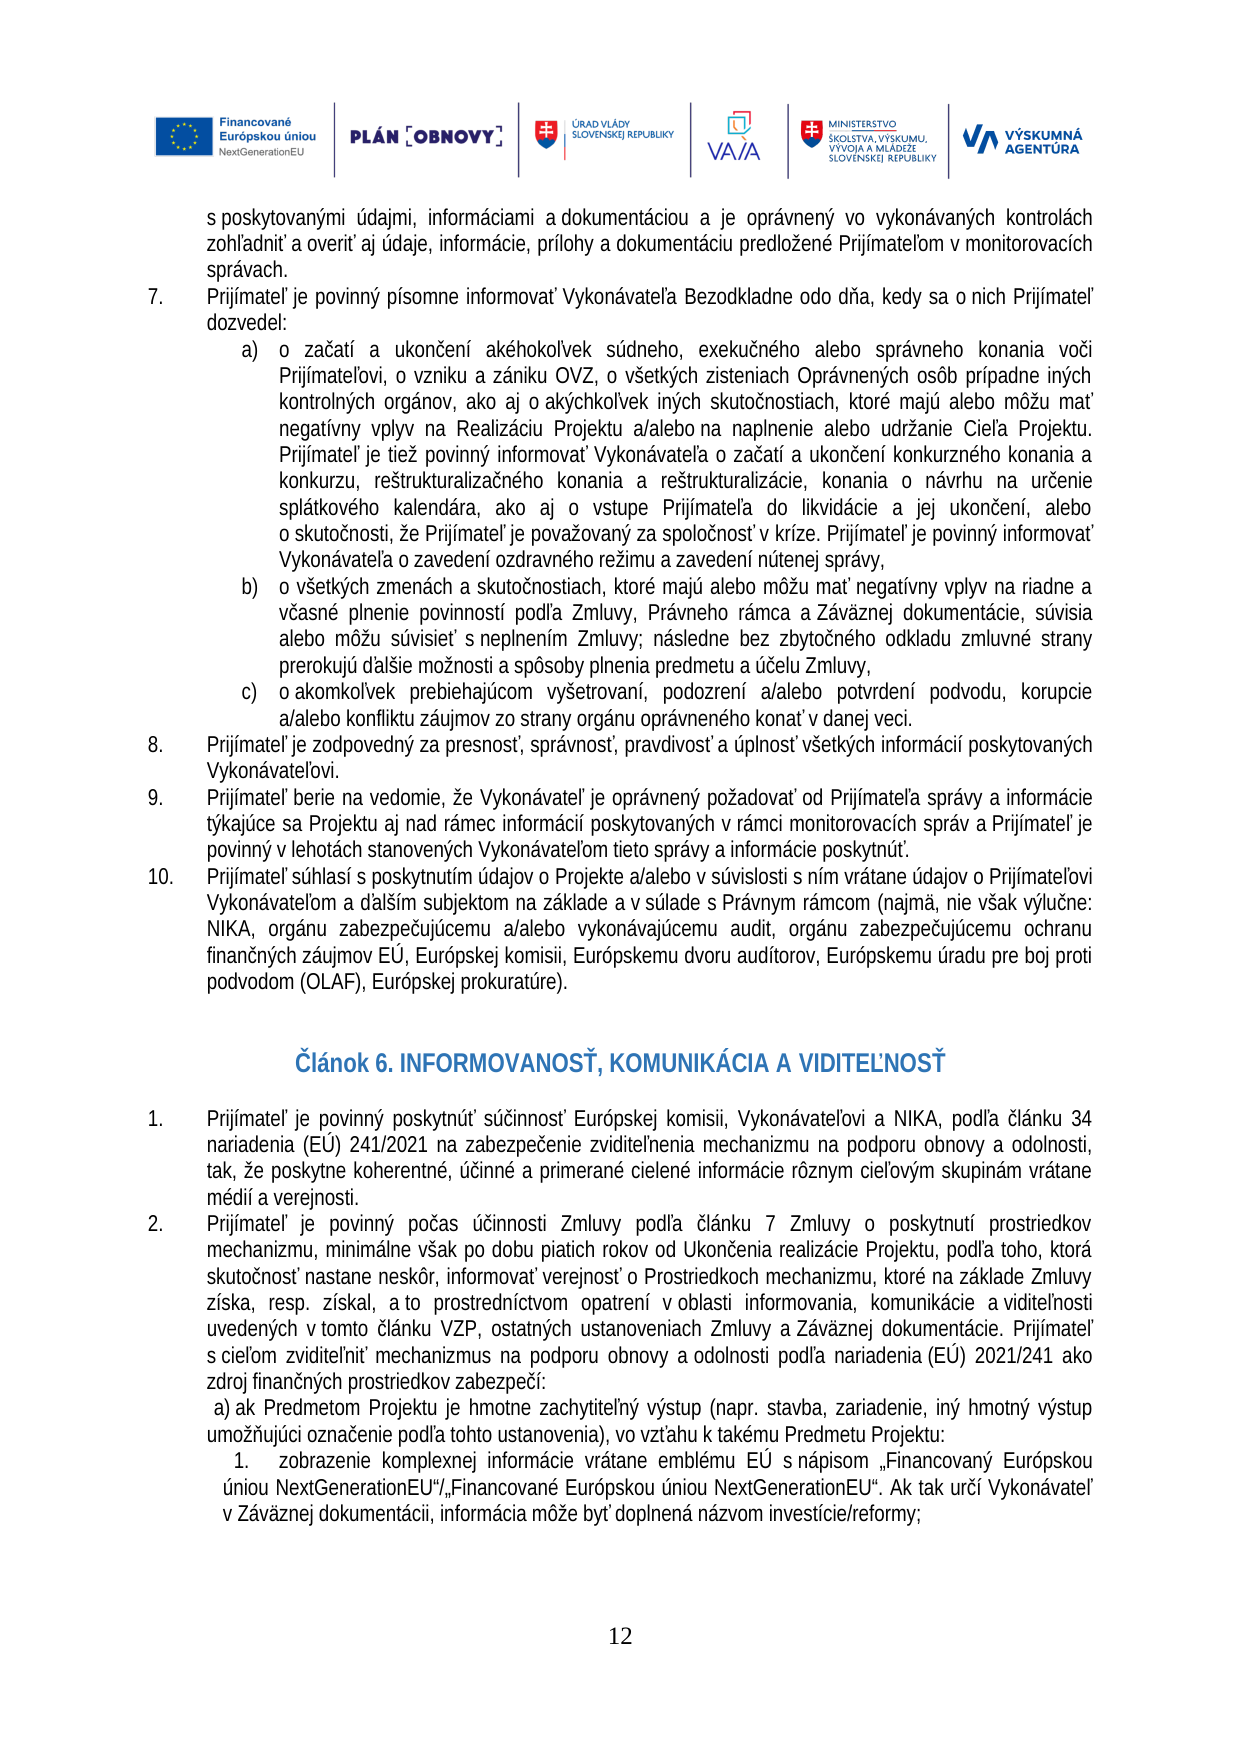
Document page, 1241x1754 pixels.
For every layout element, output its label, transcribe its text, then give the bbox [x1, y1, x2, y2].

list Prijímateľ berie na vedomie, že Vykonávateľ je oprávnený požadovať od Prijímateľa správy a informácie týkajúce sa Projektu aj nad rámec informácií poskytovaných v rámci monitorovacích správ a Prijímateľ je povinný v lehotách stanovených Vykonávateľom tieto správy a informácie poskytnúť. [148, 783, 1093, 863]
list Prijímateľ je povinný písomne informovať Vykonávateľa Bezodkladne odo dňa, kedy sa o nich Prijímateľ dozvedel: [148, 283, 1093, 336]
list Prijímateľ je povinný poskytnúť súčinnosť Európskej komisii, Vykonávateľovi a NIKA, podľa článku 34 nariadenia (EÚ) 241/2021 na zabezpečenie zviditeľnenia mechanizmu na podporu obnovy a odolnosti, tak, že poskytne koherentné, účinné a primerané cielené informácie rôznym cieľovým skupinám vrátane médií a verejnosti. [148, 1104, 1093, 1210]
picture [147, 75, 1084, 204]
list o akomkoľvek prebiehajúcom vyšetrovaní, podozrení a/alebo potvrdení podvodu, korupcie a/alebo konfliktu záujmov zo strany orgánu oprávneného konať v danej veci. [241, 678, 1093, 731]
list Prijímateľ je zodpovedný za presnosť, správnosť, pravdivosť a úplnosť všetkých informácií poskytovaných Vykonávateľovi. [148, 731, 1093, 783]
subtitle Článok 6. INFORMOVANOSŤ, KOMUNIKÁCIA A VIDITEĽNOSŤ [148, 1047, 1093, 1078]
list Prijímateľ je povinný počas účinnosti Zmluvy podľa článku 7 Zmluvy o poskytnutí prostriedkov mechanizmu, minimálne však po dobu piatich rokov od Ukončenia realizácie Projektu, podľa toho, ktorá skutočnosť nastane neskôr, informovať verejnosť o Prostriedkoch mechanizmu, ktoré na základe Zmluvy získa, resp. získal, a to prostredníctvom opatrení v oblasti informovania, komunikácie a viditeľnosti uvedených v tomto článku VZP, ostatných ustanoveniach Zmluvy a Záväznej dokumentácie. Prijímateľ s cieľom zviditeľniť mechanizmus na podporu obnovy a odolnosti podľa nariadenia (EÚ) 2021/241 ako zdroj finančných prostriedkov zabezpečí: [148, 1210, 1093, 1394]
list zobrazenie komplexnej informácie vrátane emblému EÚ s nápisom „Financovaný Európskou úniou NextGenerationEU“/„Financované Európskou úniou NextGenerationEU“. Ak tak určí Vykonávateľ v Záväznej dokumentácii, informácia môže byť doplnená názvom investície/reformy; [223, 1447, 1093, 1526]
list o začatí a ukončení akéhokoľvek súdneho, exekučného alebo správneho konania voči Prijímateľovi, o vzniku a zániku OVZ, o všetkých zisteniach Oprávnených osôb prípadne iných kontrolných orgánov, ako aj o akýchkoľvek iných skutočnostiach, ktoré majú alebo môžu mať negatívny vplyv na Realizáciu Projektu a/alebo na naplnenie alebo udržanie Cieľa Projektu. Prijímateľ je tiež povinný informovať Vykonávateľa o začatí a ukončení konkurzného konania a konkurzu, reštrukturalizačného konania a reštrukturalizácie, konania o návrhu na určenie splátkového kalendára, ako aj o vstupe Prijímateľa do likvidácie a jej ukončení, alebo o skutočnosti, že Prijímateľ je považovaný za spoločnosť v kríze. Prijímateľ je povinný informovať Vykonávateľa o zavedení ozdravného režimu a zavedení nútenej správy, [241, 336, 1093, 573]
list o všetkých zmenách a skutočnostiach, ktoré majú alebo môžu mať negatívny vplyv na riadne a včasné plnenie povinností podľa Zmluvy, Právneho rámca a Záväznej dokumentácie, súvisia alebo môžu súvisieť s neplnením Zmluvy; následne bez zbytočného odkladu zmluvné strany prerokujú ďalšie možnosti a spôsoby plnenia predmetu a účelu Zmluvy, [241, 573, 1093, 678]
list ak Predmetom Projektu je hmotne zachytiteľný výstup (napr. stavba, zariadenie, iný hmotný výstup umožňujúci označenie podľa tohto ustanovenia), vo vzťahu k takému Predmetu Projektu: [207, 1394, 1093, 1447]
list Prijímateľ súhlasí s poskytnutím údajov o Projekte a/alebo v súvislosti s ním vrátane údajov o Prijímateľovi Vykonávateľom a ďalším subjektom na základe a v súlade s Právnym rámcom (najmä, nie však výlučne: NIKA, orgánu zabezpečujúcemu a/alebo vykonávajúcemu audit, orgánu zabezpečujúcemu ochranu finančných záujmov EÚ, Európskej komisii, Európskemu dvoru audítorov, Európskemu úradu pre boj proti podvodom (OLAF), Európskej prokuratúre). [148, 863, 1093, 994]
